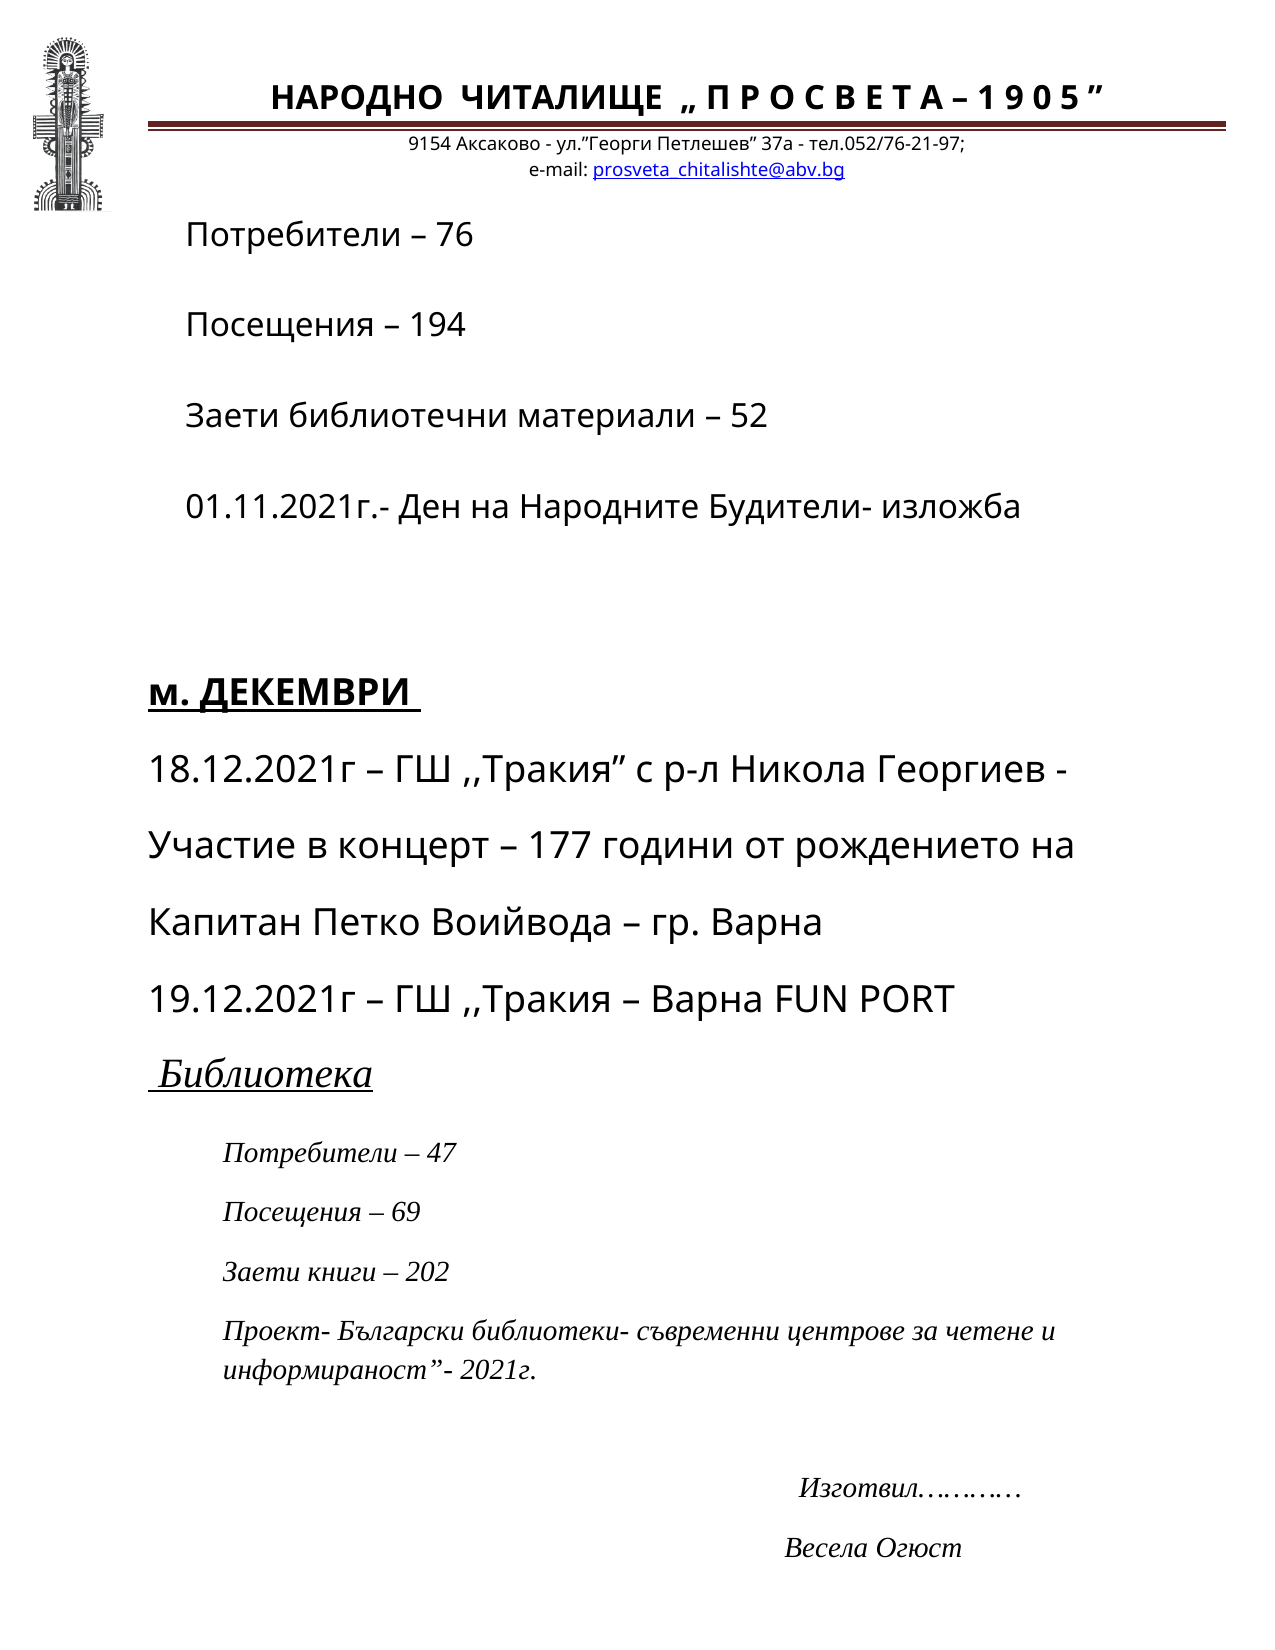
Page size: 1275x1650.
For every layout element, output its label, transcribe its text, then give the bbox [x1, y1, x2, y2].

list Весела Огюст [223, 1530, 1226, 1563]
list Изготвил………… [223, 1471, 1226, 1504]
text Посещения – 194 [185, 301, 1226, 347]
text Потребители – 76 [185, 210, 1226, 256]
list Посещения – 69 [223, 1194, 1226, 1228]
text 18.12.2021г – ГШ ,,Тракия” с р-л Никола Георгиев - Участие в концерт – 177 години от рождението на Капитан Петко Воийвода – гр. Варна [148, 742, 1226, 946]
list Потребители – 47 [223, 1135, 1226, 1169]
list Проект- Български библиотеки- съвременни центрове за четене и информираност”- 2021г. [223, 1313, 1226, 1385]
text Библиотека [148, 1048, 1226, 1096]
text Заети библиотечни материали – 52 [185, 392, 1226, 437]
text 01.11.2021г.- Ден на Народните Будители- изложба [185, 483, 1226, 528]
list Заети книги – 202 [223, 1254, 1226, 1287]
text 19.12.2021г – ГШ ,,Тракия – Варна FUN PORT [148, 972, 1226, 1023]
text м. ДЕКЕМВРИ [148, 666, 1226, 717]
picture [19, 33, 113, 212]
